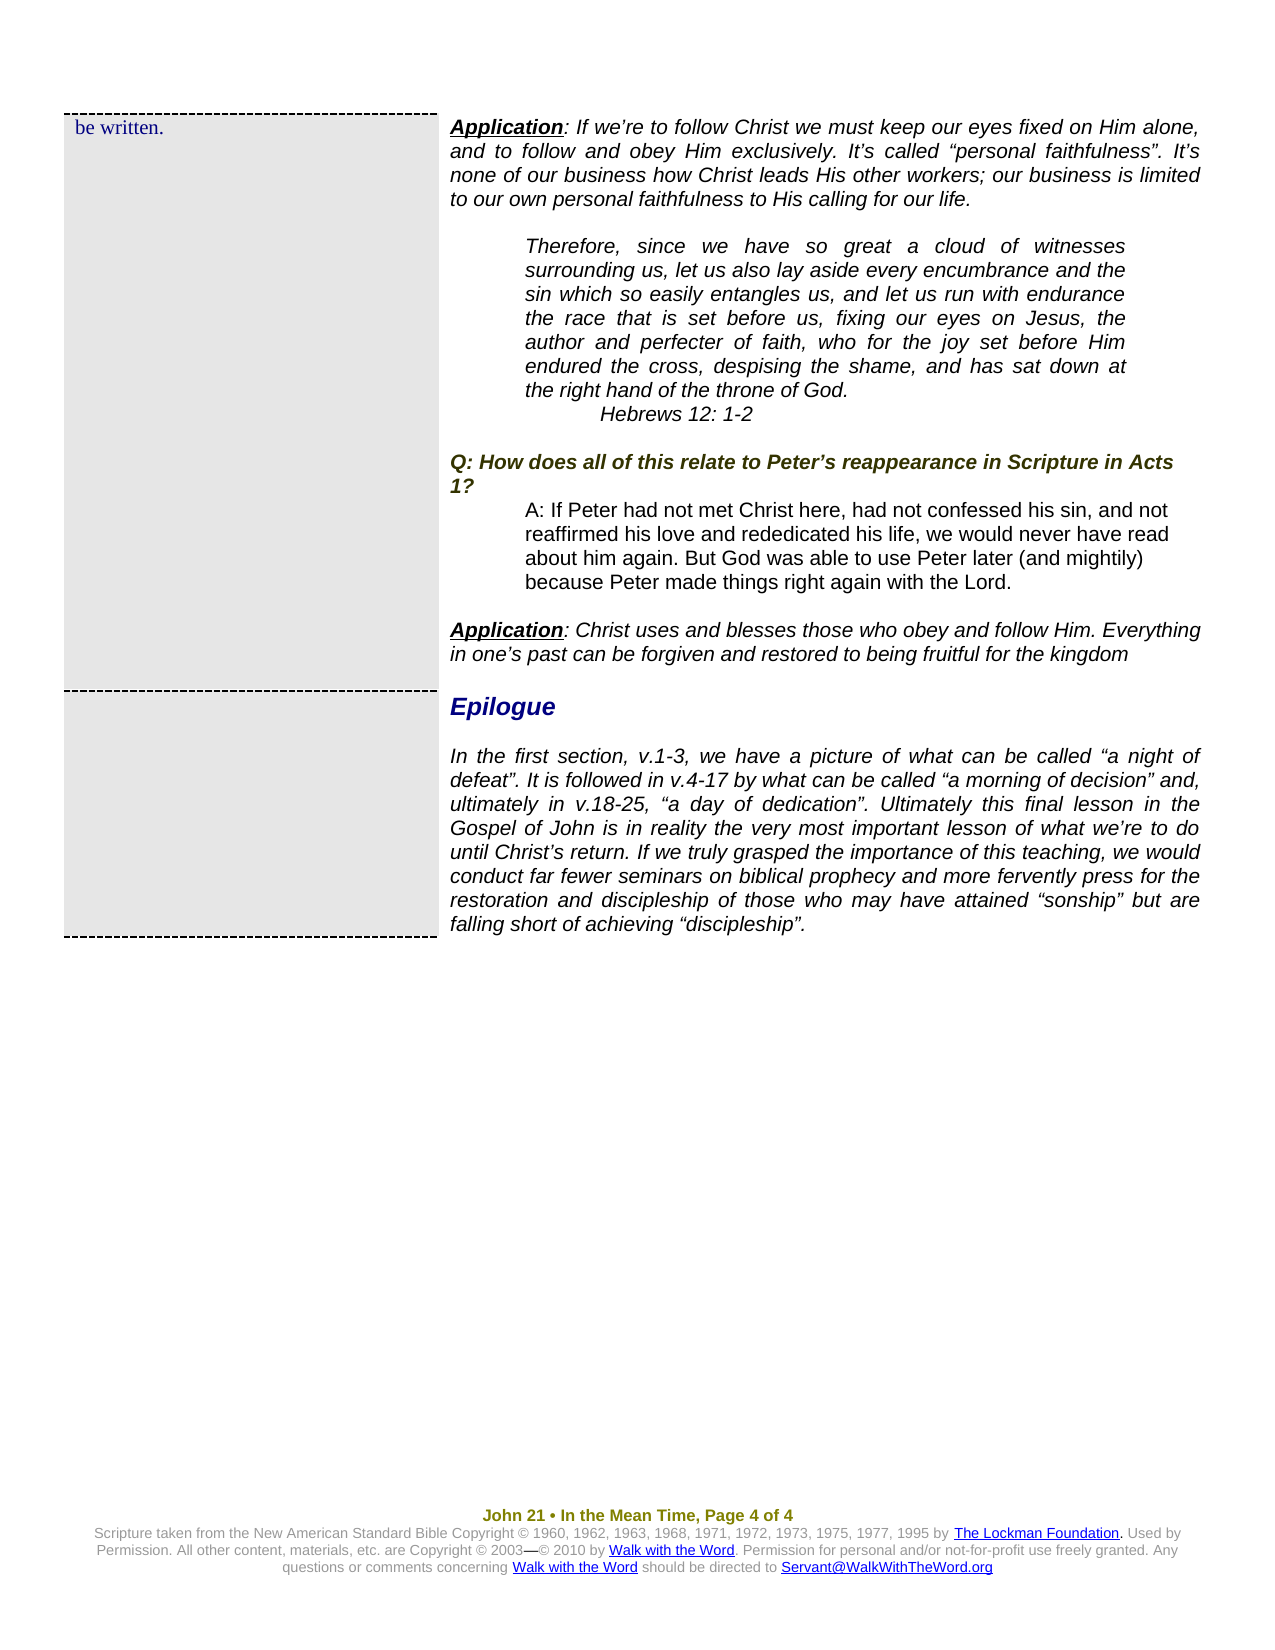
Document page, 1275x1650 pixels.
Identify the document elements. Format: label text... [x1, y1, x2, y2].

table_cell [439, 113, 1213, 689]
table_cell [64, 690, 439, 936]
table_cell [64, 113, 439, 689]
table_cell Epilogue In the first section, v.1-3, we have a picture of what can be called “a night of defeat”. It is followed in v.4-17 by what can be called “a morning of decision” and, ultimately in v.18-25, “a day of dedication”. Ultimately this final lesson in the Gospel of John is in reality the very most important lesson of what we’re to do until Christ’s return. If we truly grasped the importance of this teaching, we would conduct far fewer seminars on biblical prophecy and more fervently press for the restoration and discipleship of those who may have attained “sonship” but are falling short of achieving “discipleship”. [439, 690, 1213, 936]
